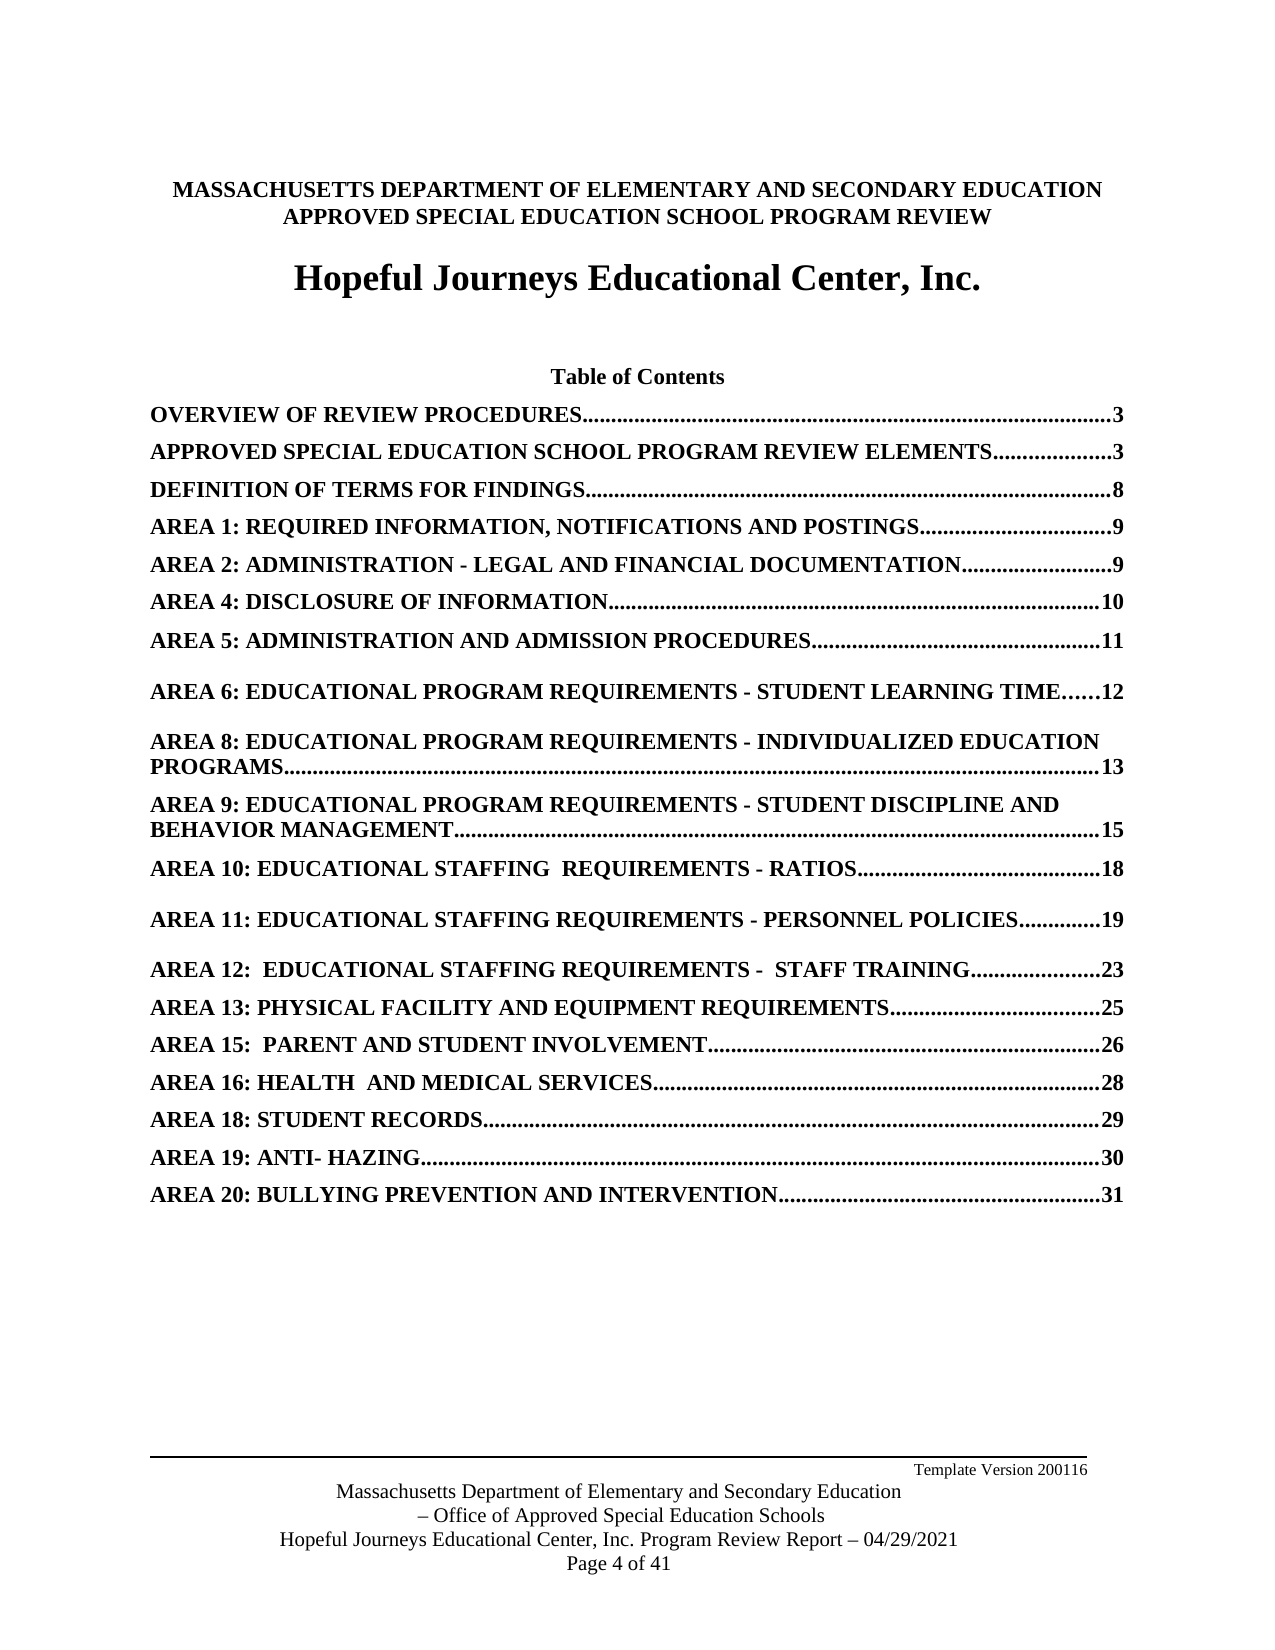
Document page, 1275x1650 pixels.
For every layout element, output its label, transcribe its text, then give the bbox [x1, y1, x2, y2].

text APPROVED SPECIAL EDUCATION SCHOOL PROGRAM REVIEW [150, 203, 1125, 229]
text AREA 11: EDUCATIONAL STAFFING REQUIREMENTS - PERSONNEL POLICIES 19 [150, 906, 1125, 932]
text OVERVIEW OF REVIEW PROCEDURES 3 [150, 402, 1125, 427]
text AREA 9: EDUCATIONAL PROGRAM REQUIREMENTS - STUDENT DISCIPLINE AND BEHAVIOR MANAGEMENT 15 [150, 792, 1125, 842]
text AREA 13: PHYSICAL FACILITY AND EQUIPMENT REQUIREMENTS 25 [150, 995, 1125, 1020]
text Hopeful Journeys Educational Center, Inc. [150, 255, 1125, 298]
text AREA 20: BULLYING PREVENTION AND INTERVENTION 31 [150, 1182, 1125, 1207]
text MASSACHUSETTS DEPARTMENT OF ELEMENTARY AND SECONDARY EDUCATION [150, 176, 1125, 203]
text AREA 18: STUDENT RECORDS 29 [150, 1107, 1125, 1132]
text aPPROVED SPECIAL EDUCATION School Program Review Elements 3 [150, 439, 1125, 464]
text AREA 15: PARENT AND STUDENT INVOLVEMENT 26 [150, 1032, 1125, 1057]
text AREA 19: ANTI- HAZING 30 [150, 1145, 1125, 1170]
text AREA 4: DISCLOSURE OF INFORMATION 10 [150, 589, 1125, 614]
text AREA 8: EDUCATIONAL PROGRAM REQUIREMENTS - INDIVIDUALIZED EDUCATION PROGRAMS 13 [150, 730, 1125, 780]
text AREA 2: ADMINISTRATION - LEGAL AND FINANCIAL DOCUMENTATION 9 [150, 552, 1125, 577]
text DEFINITION OF TERMS FOR FINDINGS 8 [150, 477, 1125, 502]
text AREA 5: ADMINISTRATION AND ADMISSION PROCEDURES 11 [150, 627, 1125, 653]
text AREA 1: REQUIRED INFORMATION, NOTIFICATIONS AND POSTINGS 9 [150, 514, 1125, 539]
text AREA 10: EDUCATIONAL STAFFING REQUIREMENTS - RATIOS 18 [150, 855, 1125, 881]
subtitle Table of Contents [150, 363, 1125, 389]
text AREA 16: HEALTH AND MEDICAL SERVICES 28 [150, 1070, 1125, 1095]
text AREA 12: EDUCATIONAL STAFFING REQUIREMENTS - STAFF TRAINING 23 [150, 957, 1125, 982]
text AREA 6: EDUCATIONAL PROGRAM REQUIREMENTS - STUDENT LEARNING TIME 12 [150, 678, 1125, 705]
